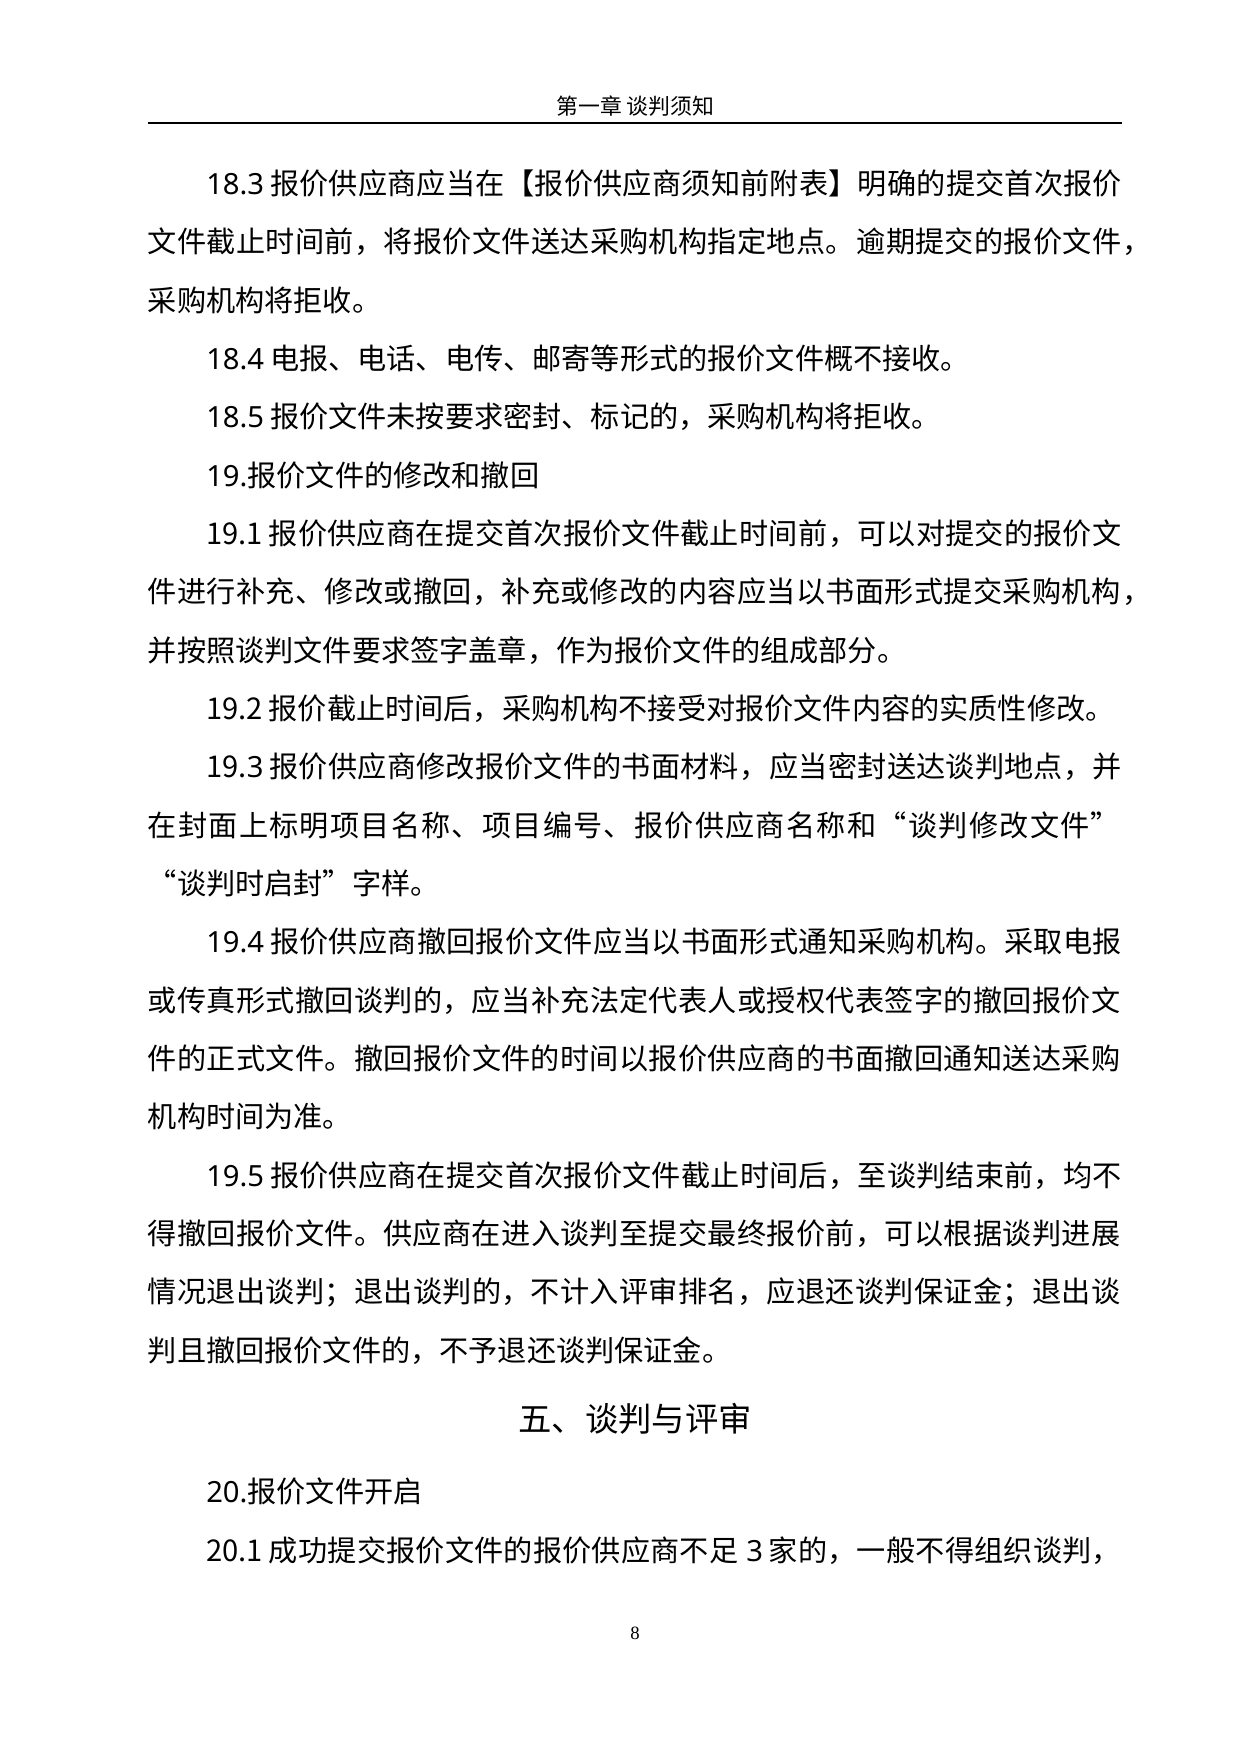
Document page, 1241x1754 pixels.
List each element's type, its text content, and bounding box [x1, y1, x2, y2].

subtitle 19.报价文件的修改和撤回 [148, 439, 1122, 498]
text 19.3报价供应商修改报价文件的书面材料，应当密封送达谈判地点，并在封面上标明项目名称、项目编号、报价供应商名称和“谈判修改文件”“谈判时启封”字样。 [148, 731, 1122, 906]
subtitle 20.报价文件开启 [148, 1456, 1122, 1514]
subtitle 五、谈判与评审 [148, 1385, 1122, 1443]
text 18.4电报、电话、电传、邮寄等形式的报价文件概不接收。 [148, 323, 1122, 381]
text 19.4报价供应商撤回报价文件应当以书面形式通知采购机构。采取电报或传真形式撤回谈判的，应当补充法定代表人或授权代表签字的撤回报价文件的正式文件。撤回报价文件的时间以报价供应商的书面撤回通知送达采购机构时间为准。 [148, 906, 1122, 1139]
text 19.1报价供应商在提交首次报价文件截止时间前，可以对提交的报价文件进行补充、修改或撤回，补充或修改的内容应当以书面形式提交采购机构，并按照谈判文件要求签字盖章，作为报价文件的组成部分。 [148, 498, 1122, 673]
text 19.5报价供应商在提交首次报价文件截止时间后，至谈判结束前，均不得撤回报价文件。供应商在进入谈判至提交最终报价前，可以根据谈判进展情况退出谈判；退出谈判的，不计入评审排名，应退还谈判保证金；退出谈判且撤回报价文件的，不予退还谈判保证金。 [148, 1139, 1122, 1373]
text 19.2报价截止时间后，采购机构不接受对报价文件内容的实质性修改。 [148, 673, 1122, 731]
text 18.5报价文件未按要求密封、标记的，采购机构将拒收。 [148, 381, 1122, 439]
text 18.3报价供应商应当在【报价供应商须知前附表】明确的提交首次报价文件截止时间前，将报价文件送达采购机构指定地点。逾期提交的报价文件，采购机构将拒收。 [148, 148, 1122, 323]
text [148, 1514, 1122, 1573]
